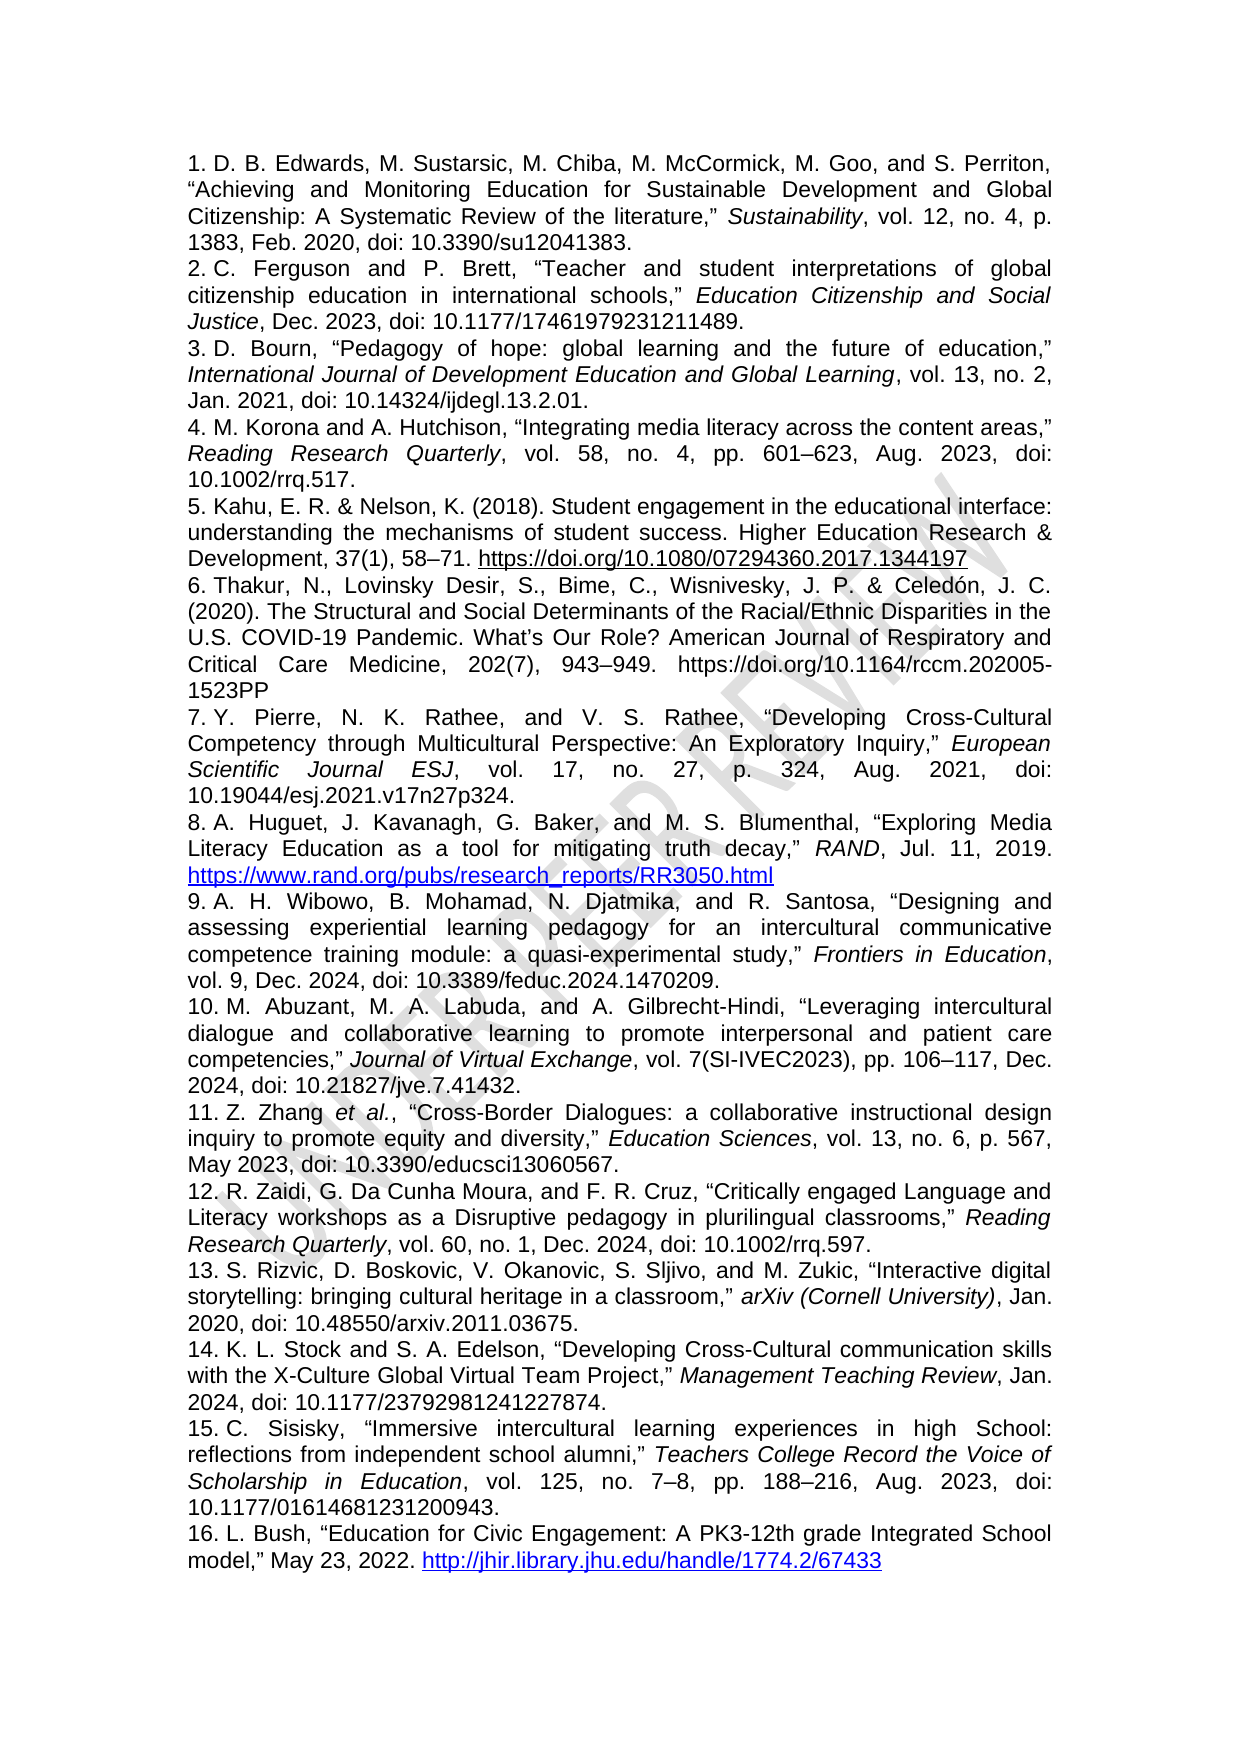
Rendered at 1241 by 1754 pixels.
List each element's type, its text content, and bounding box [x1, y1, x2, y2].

list M. Korona and A. Hutchison, “Integrating media literacy across the content areas,” Reading Research Quarterly, vol. 58, no. 4, pp. 601–623, Aug. 2023, doi: 10.1002/rrq.517. [187, 413, 1053, 493]
list A. H. Wibowo, B. Mohamad, N. Djatmika, and R. Santosa, “Designing and assessing experiential learning pedagogy for an intercultural communicative competence training module: a quasi-experimental study,” Frontiers in Education, vol. 9, Dec. 2024, doi: 10.3389/feduc.2024.1470209. [187, 888, 1053, 993]
list Thakur, N., Lovinsky Desir, S., Bime, C., Wisnivesky, J. P. & Celedón, J. C. (2020). The Structural and Social Determinants of the Racial/Ethnic Disparities in the U.S. COVID-19 Pandemic. What’s Our Role? American Journal of Respiratory and Critical Care Medicine, 202(7), 943–949. https://doi.org/10.1164/rccm.202005- 1523PP [187, 572, 1053, 703]
list Y. Pierre, N. K. Rathee, and V. S. Rathee, “Developing Cross-Cultural Competency through Multicultural Perspective: An Exploratory Inquiry,” European Scientific Journal ESJ, vol. 17, no. 27, p. 324, Aug. 2021, doi: 10.19044/esj.2021.v17n27p324. [187, 703, 1053, 809]
list D. Bourn, “Pedagogy of hope: global learning and the future of education,” International Journal of Development Education and Global Learning, vol. 13, no. 2, Jan. 2021, doi: 10.14324/ijdegl.13.2.01. [187, 334, 1053, 413]
list R. Zaidi, G. Da Cunha Moura, and F. R. Cruz, “Critically engaged Language and Literacy workshops as a Disruptive pedagogy in plurilingual classrooms,” Reading Research Quarterly, vol. 60, no. 1, Dec. 2024, doi: 10.1002/rrq.597. [187, 1178, 1053, 1257]
list K. L. Stock and S. A. Edelson, “Developing Cross-Cultural communication skills with the X-Culture Global Virtual Team Project,” Management Teaching Review, Jan. 2024, doi: 10.1177/23792981241227874. [187, 1336, 1053, 1415]
list C. Sisisky, “Immersive intercultural learning experiences in high School: reflections from independent school alumni,” Teachers College Record the Voice of Scholarship in Education, vol. 125, no. 7–8, pp. 188–216, Aug. 2023, doi: 10.1177/01614681231200943. [187, 1415, 1053, 1520]
list D. B. Edwards, M. Sustarsic, M. Chiba, M. McCormick, M. Goo, and S. Perriton, “Achieving and Monitoring Education for Sustainable Development and Global Citizenship: A Systematic Review of the literature,” Sustainability, vol. 12, no. 4, p. 1383, Feb. 2020, doi: 10.3390/su12041383. [187, 150, 1053, 255]
list C. Ferguson and P. Brett, “Teacher and student interpretations of global citizenship education in international schools,” Education Citizenship and Social Justice, Dec. 2023, doi: 10.1177/17461979231211489. [187, 255, 1053, 334]
list L. Bush, “Education for Civic Engagement: A PK3-12th grade Integrated School model,” May 23, 2022. http://jhir.library.jhu.edu/handle/1774.2/67433 [187, 1520, 1053, 1573]
list A. Huguet, J. Kavanagh, G. Baker, and M. S. Blumenthal, “Exploring Media Literacy Education as a tool for mitigating truth decay,” RAND, Jul. 11, 2019. https://www.rand.org/pubs/research_reports/RR3050.html [187, 809, 1053, 888]
list S. Rizvic, D. Boskovic, V. Okanovic, S. Sljivo, and M. Zukic, “Interactive digital storytelling: bringing cultural heritage in a classroom,” arXiv (Cornell University), Jan. 2020, doi: 10.48550/arxiv.2011.03675. [187, 1257, 1053, 1336]
list Z. Zhang et al., “Cross-Border Dialogues: a collaborative instructional design inquiry to promote equity and diversity,” Education Sciences, vol. 13, no. 6, p. 567, May 2023, doi: 10.3390/educsci13060567. [187, 1099, 1053, 1178]
list Kahu, E. R. & Nelson, K. (2018). Student engagement in the educational interface: understanding the mechanisms of student success. Higher Education Research & Development, 37(1), 58–71. https://doi.org/10.1080/07294360.2017.1344197 [187, 493, 1053, 572]
list M. Abuzant, M. A. Labuda, and A. Gilbrecht-Hindi, “Leveraging intercultural dialogue and collaborative learning to promote interpersonal and patient care competencies,” Journal of Virtual Exchange, vol. 7(SI-IVEC2023), pp. 106–117, Dec. 2024, doi: 10.21827/jve.7.41432. [187, 993, 1053, 1099]
